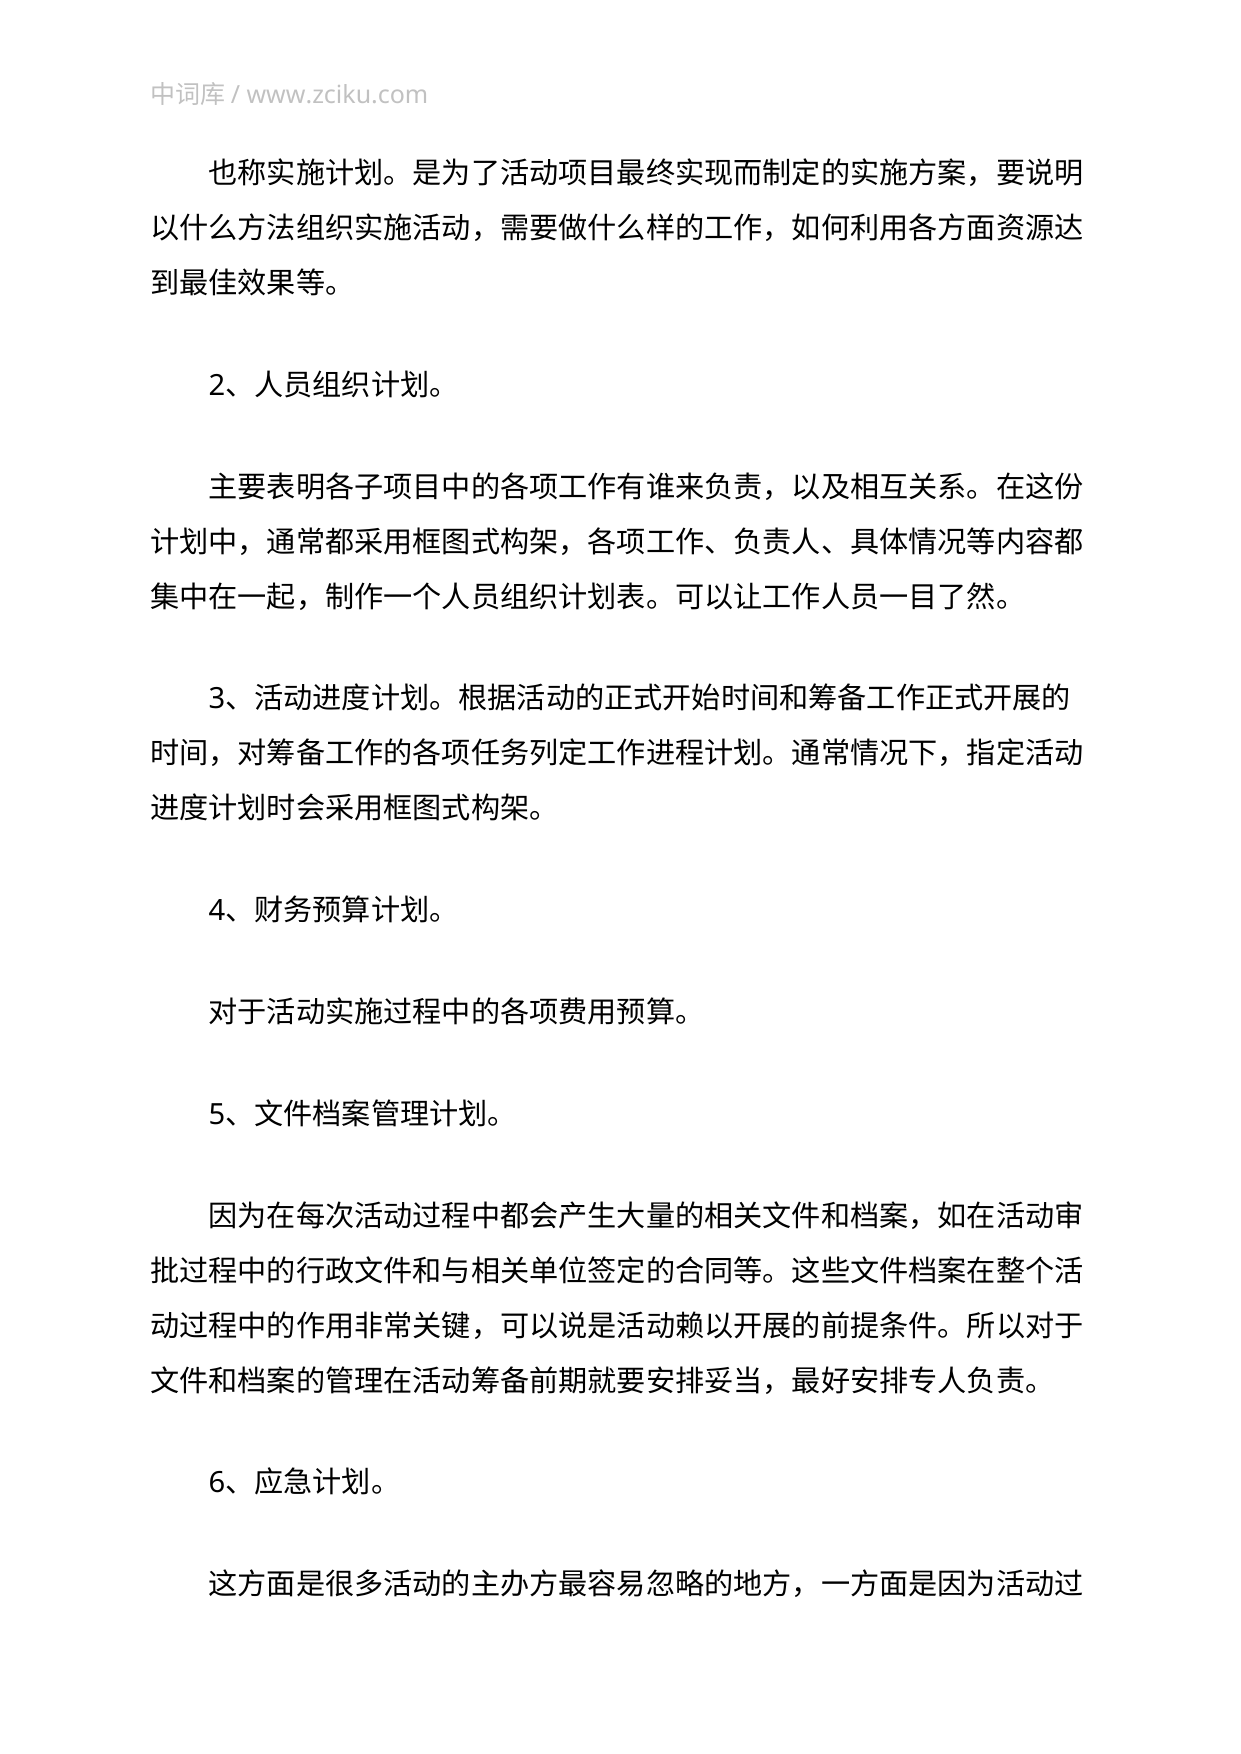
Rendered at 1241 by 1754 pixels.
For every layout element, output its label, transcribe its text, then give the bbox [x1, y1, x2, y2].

text 2、人员组织计划。 [150, 362, 1090, 404]
text 4、财务预算计划。 [150, 887, 1090, 929]
text 主要表明各子项目中的各项工作有谁来负责，以及相互关系。在这份计划中，通常都采用框图式构架，各项工作、负责人、具体情况等内容都集中在一起，制作一个人员组织计划表。可以让工作人员一目了然。 [150, 463, 1090, 616]
text 也称实施计划。是为了活动项目最终实现而制定的实施方案，要说明以什么方法组织实施活动，需要做什么样的工作，如何利用各方面资源达到最佳效果等。 [150, 150, 1090, 302]
text 3、活动进度计划。根据活动的正式开始时间和筹备工作正式开展的时间，对筹备工作的各项任务列定工作进程计划。通常情况下，指定活动进度计划时会采用框图式构架。 [150, 675, 1090, 827]
text 对于活动实施过程中的各项费用预算。 [150, 989, 1090, 1031]
text 6、应急计划。 [150, 1459, 1090, 1501]
text 5、文件档案管理计划。 [150, 1091, 1090, 1133]
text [150, 1561, 1090, 1603]
text 因为在每次活动过程中都会产生大量的相关文件和档案，如在活动审批过程中的行政文件和与相关单位签定的合同等。这些文件档案在整个活动过程中的作用非常关键，可以说是活动赖以开展的前提条件。所以对于文件和档案的管理在活动筹备前期就要安排妥当，最好安排专人负责。 [150, 1192, 1090, 1399]
